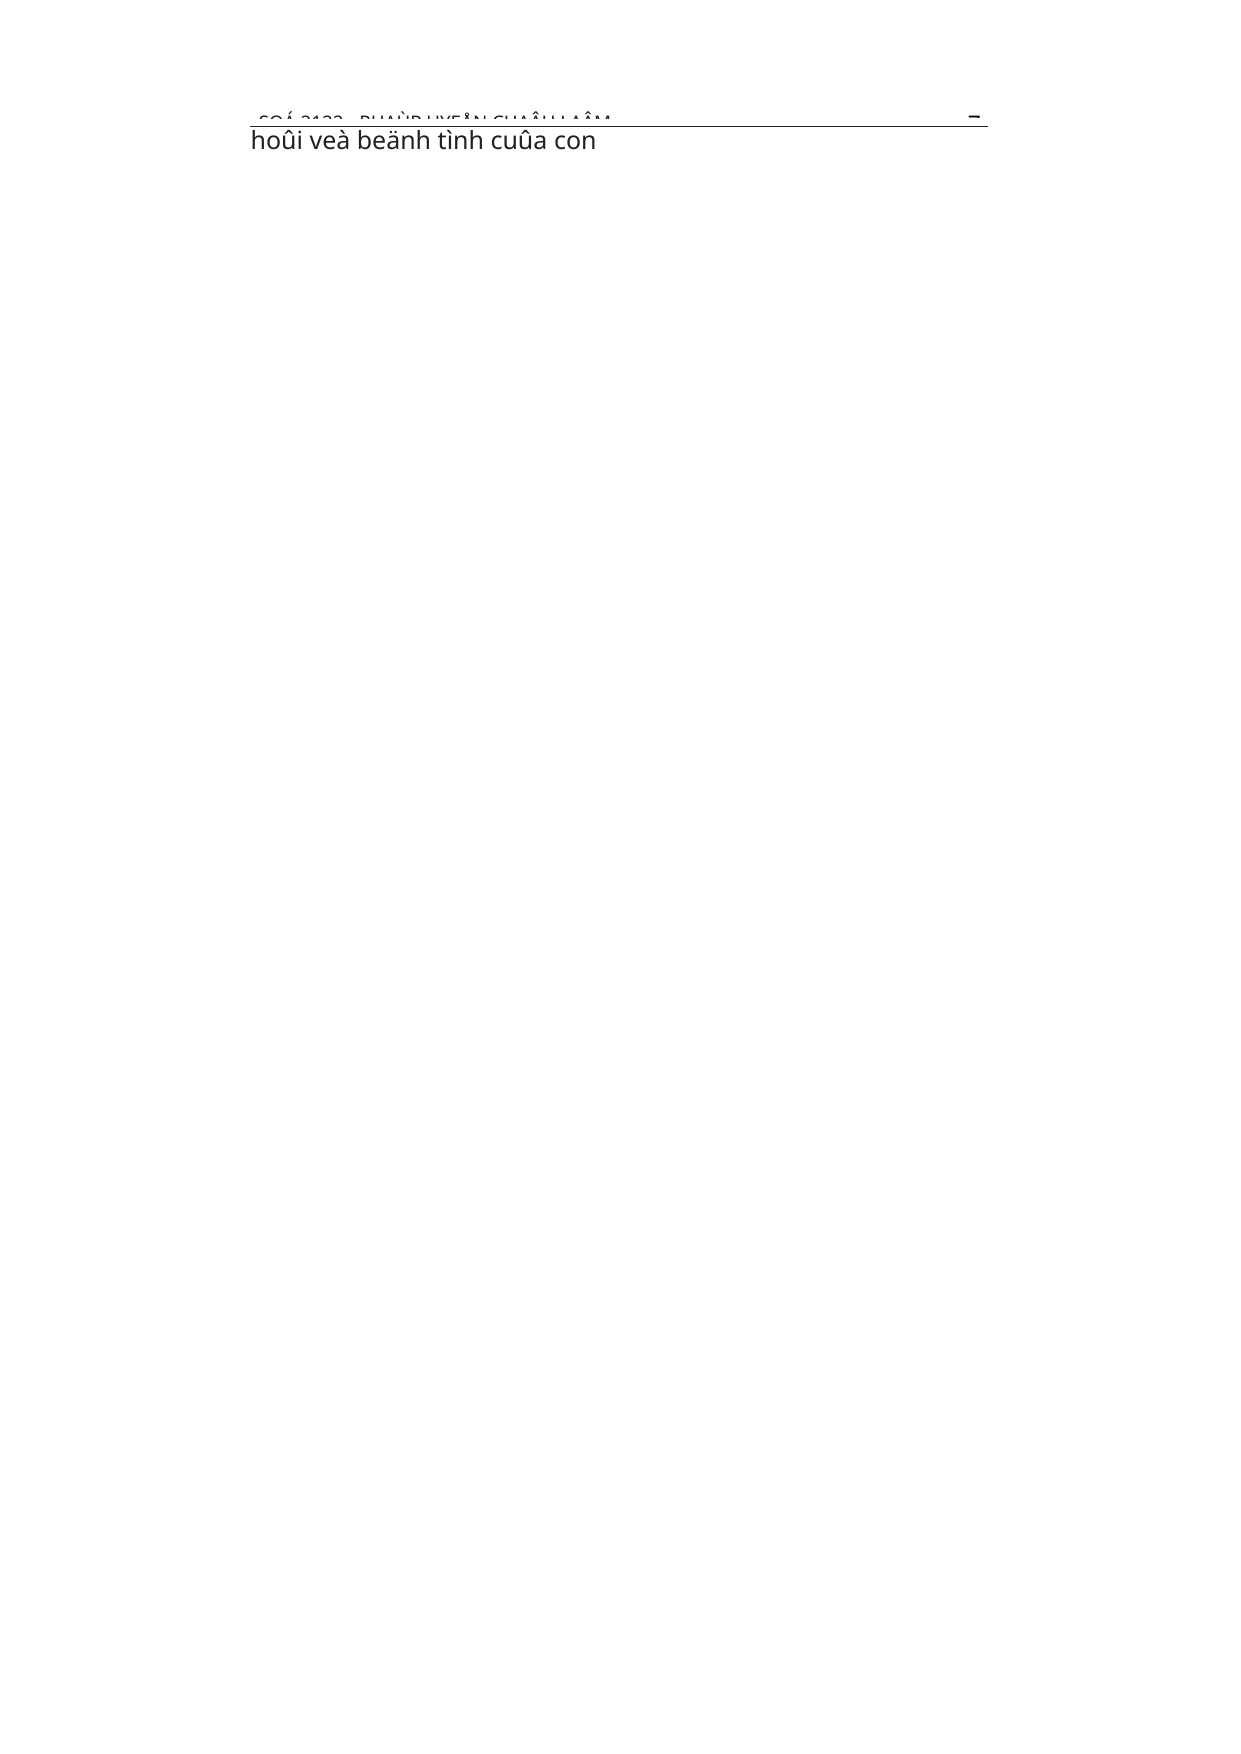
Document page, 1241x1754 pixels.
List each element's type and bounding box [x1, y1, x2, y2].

list [250, 125, 990, 156]
